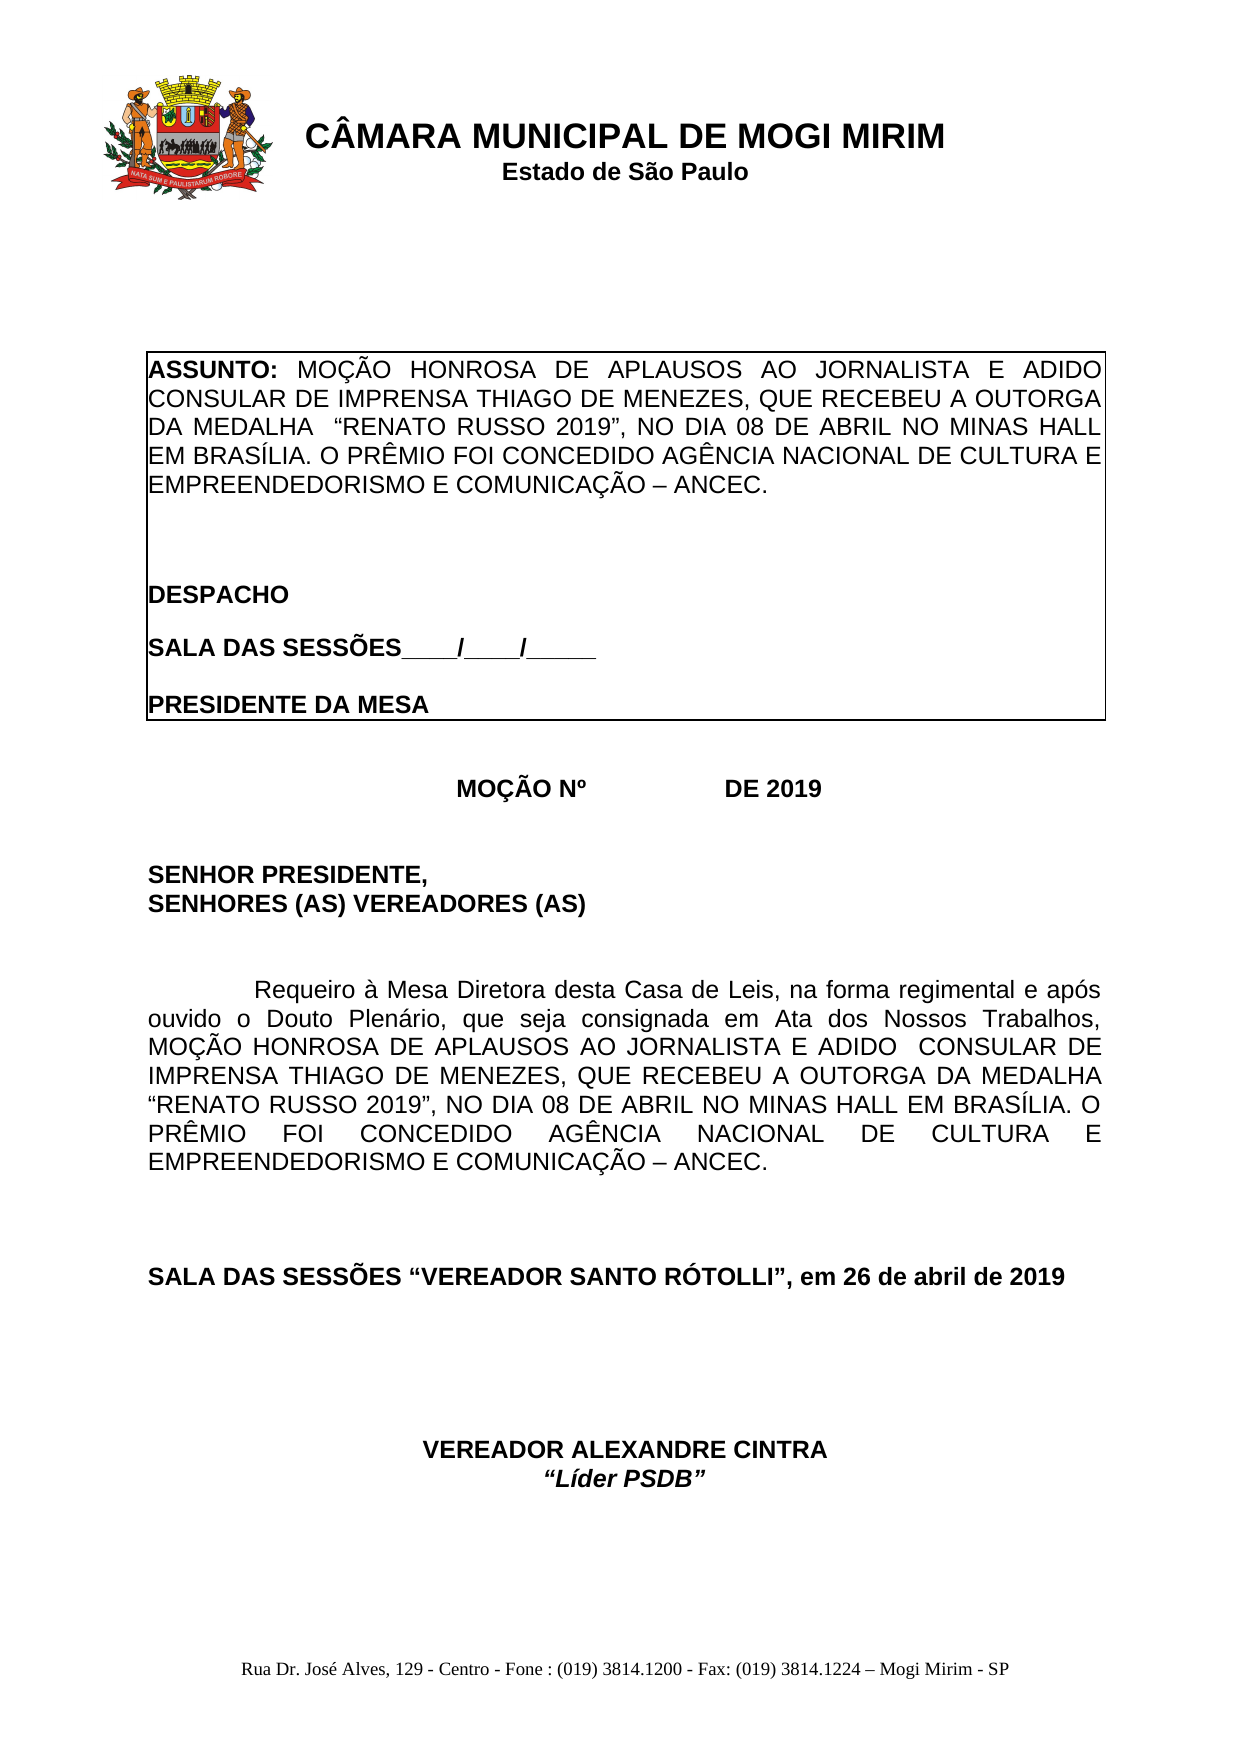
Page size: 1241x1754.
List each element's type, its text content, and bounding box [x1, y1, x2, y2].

text DESPACHO [148, 580, 1103, 609]
text SENHOR PRESIDENTE, [148, 860, 1103, 889]
text SALA DAS SESSÕES “VEREADOR SANTO RÓTOLLI”, em 26 de abril de 2019 [148, 1262, 1103, 1291]
text “Líder PSDB” [148, 1464, 1103, 1492]
text SENHORES (AS) VEREADORES (AS) [148, 889, 1103, 917]
text VEREADOR ALEXANDRE CINTRA [148, 1435, 1103, 1464]
text Requeiro à Mesa Diretora desta Casa de Leis, na forma regimental e após ouvido o Douto Plenário, que seja consignada em Ata dos Nossos Trabalhos, MOÇÃO HONROSA DE APLAUSOS AO JORNALISTA E ADIDO CONSULAR DE IMPRENSA THIAGO DE MENEZES, QUE RECEBEU A OUTORGA DA MEDALHA “RENATO RUSSO 2019”, NO DIA 08 DE ABRIL NO MINAS HALL EM BRASÍLIA. O PRÊMIO FOI CONCEDIDO AGÊNCIA NACIONAL DE CULTURA E EMPREENDEDORISMO E COMUNICAÇÃO – ANCEC. [148, 975, 1103, 1176]
text MOÇÃO Nº DE 2019 [148, 774, 1103, 802]
text PRESIDENTE DA MESA [148, 687, 1105, 719]
text SALA DAS SESSÕES____/____/_____ [148, 633, 1103, 662]
picture [102, 75, 274, 200]
text ASSUNTO: MOÇÃO HONROSA DE APLAUSOS AO JORNALISTA E ADIDO CONSULAR DE IMPRENSA THIAGO DE MENEZES, QUE RECEBEU A OUTORGA DA MEDALHA “RENATO RUSSO 2019”, NO DIA 08 DE ABRIL NO MINAS HALL EM BRASÍLIA. O PRÊMIO FOI CONCEDIDO AGÊNCIA NACIONAL DE CULTURA E EMPREENDEDORISMO E COMUNICAÇÃO – ANCEC. [148, 353, 1105, 499]
